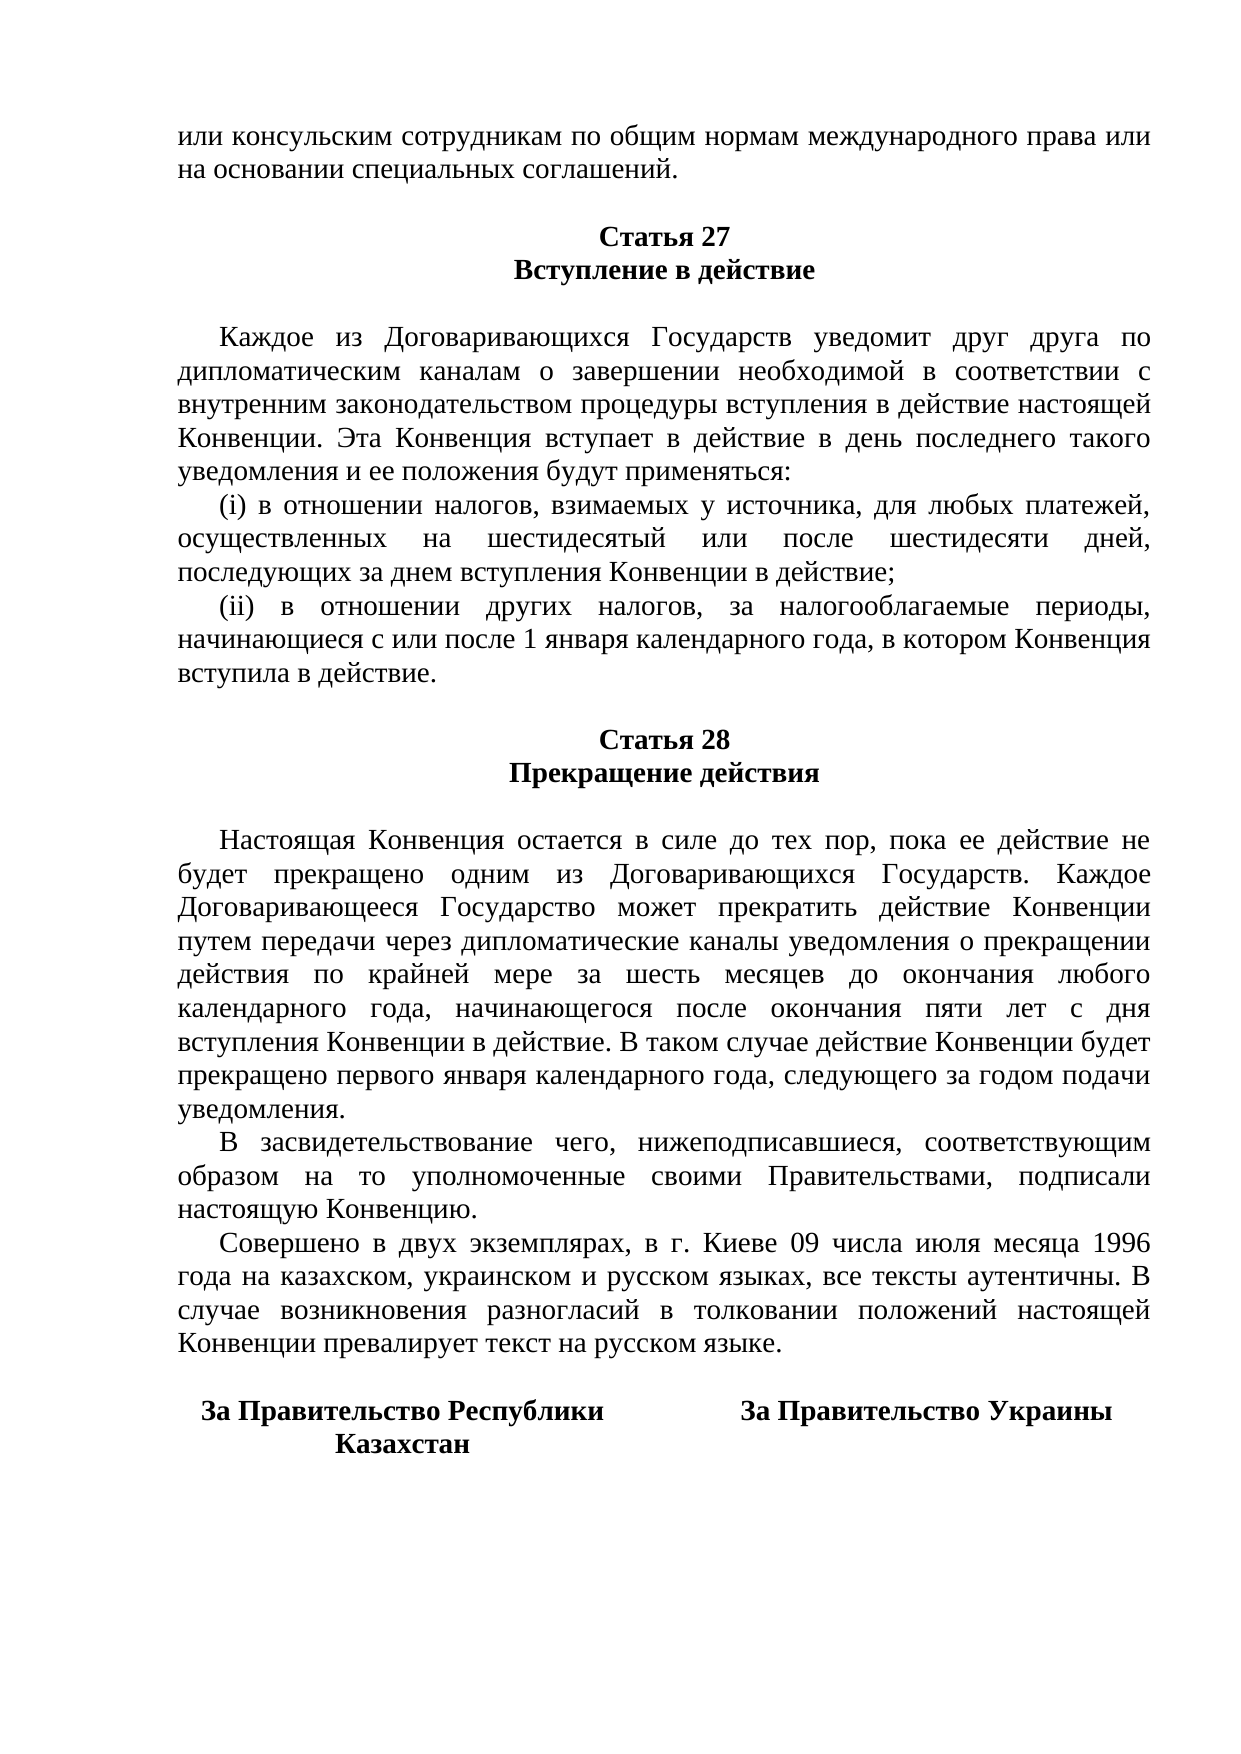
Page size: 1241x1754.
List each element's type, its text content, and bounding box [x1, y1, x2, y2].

text За Правительство Республики Казахстан [177, 1393, 627, 1460]
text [177, 118, 1152, 185]
text Каждое из Договаривающихся Государств уведомит друг друга по дипломатическим каналам о завершении необходимой в соответствии с внутренним законодательством процедуры вступления в действие настоящей Конвенции. Эта Конвенция вступает в действие в день последнего такого уведомления и ее положения будут применяться: [177, 319, 1152, 487]
text Вступление в действие [177, 252, 1152, 286]
text В засвидетельствование чего, нижеподписавшиеся, соответствующим образом на то уполномоченные своими Правительствами, подписали настоящую Конвенцию. [177, 1124, 1152, 1225]
text Статья 28 [177, 722, 1152, 755]
text Совершено в двух экземплярах, в г. Киеве 09 числа июля месяца 1996 года на казахском, украинском и русском языках, все тексты аутентичны. В случае возникновения разногласий в толковании положений настоящей Конвенции превалирует текст на русском языке. [177, 1225, 1152, 1359]
text Статья 27 [177, 219, 1152, 252]
text Прекращение действия [177, 755, 1152, 789]
text (i) в отношении налогов, взимаемых у источника, для любых платежей, осуществленных на шестидесятый или после шестидесяти дней, последующих за днем вступления Конвенции в действие; [177, 487, 1152, 588]
text (ii) в отношении других налогов, за налогооблагаемые периоды, начинающиеся с или после 1 января календарного года, в котором Конвенция вступила в действие. [177, 588, 1152, 688]
text За Правительство Украины [701, 1393, 1152, 1426]
text Настоящая Конвенция остается в силе до тех пор, пока ее действие не будет прекращено одним из Договаривающихся Государств. Каждое Договаривающееся Государство может прекратить действие Конвенции путем передачи через дипломатические каналы уведомления о прекращении действия по крайней мере за шесть месяцев до окончания любого календарного года, начинающегося после окончания пяти лет с дня вступления Конвенции в действие. В таком случае действие Конвенции будет прекращено первого января календарного года, следующего за годом подачи уведомления. [177, 822, 1152, 1124]
